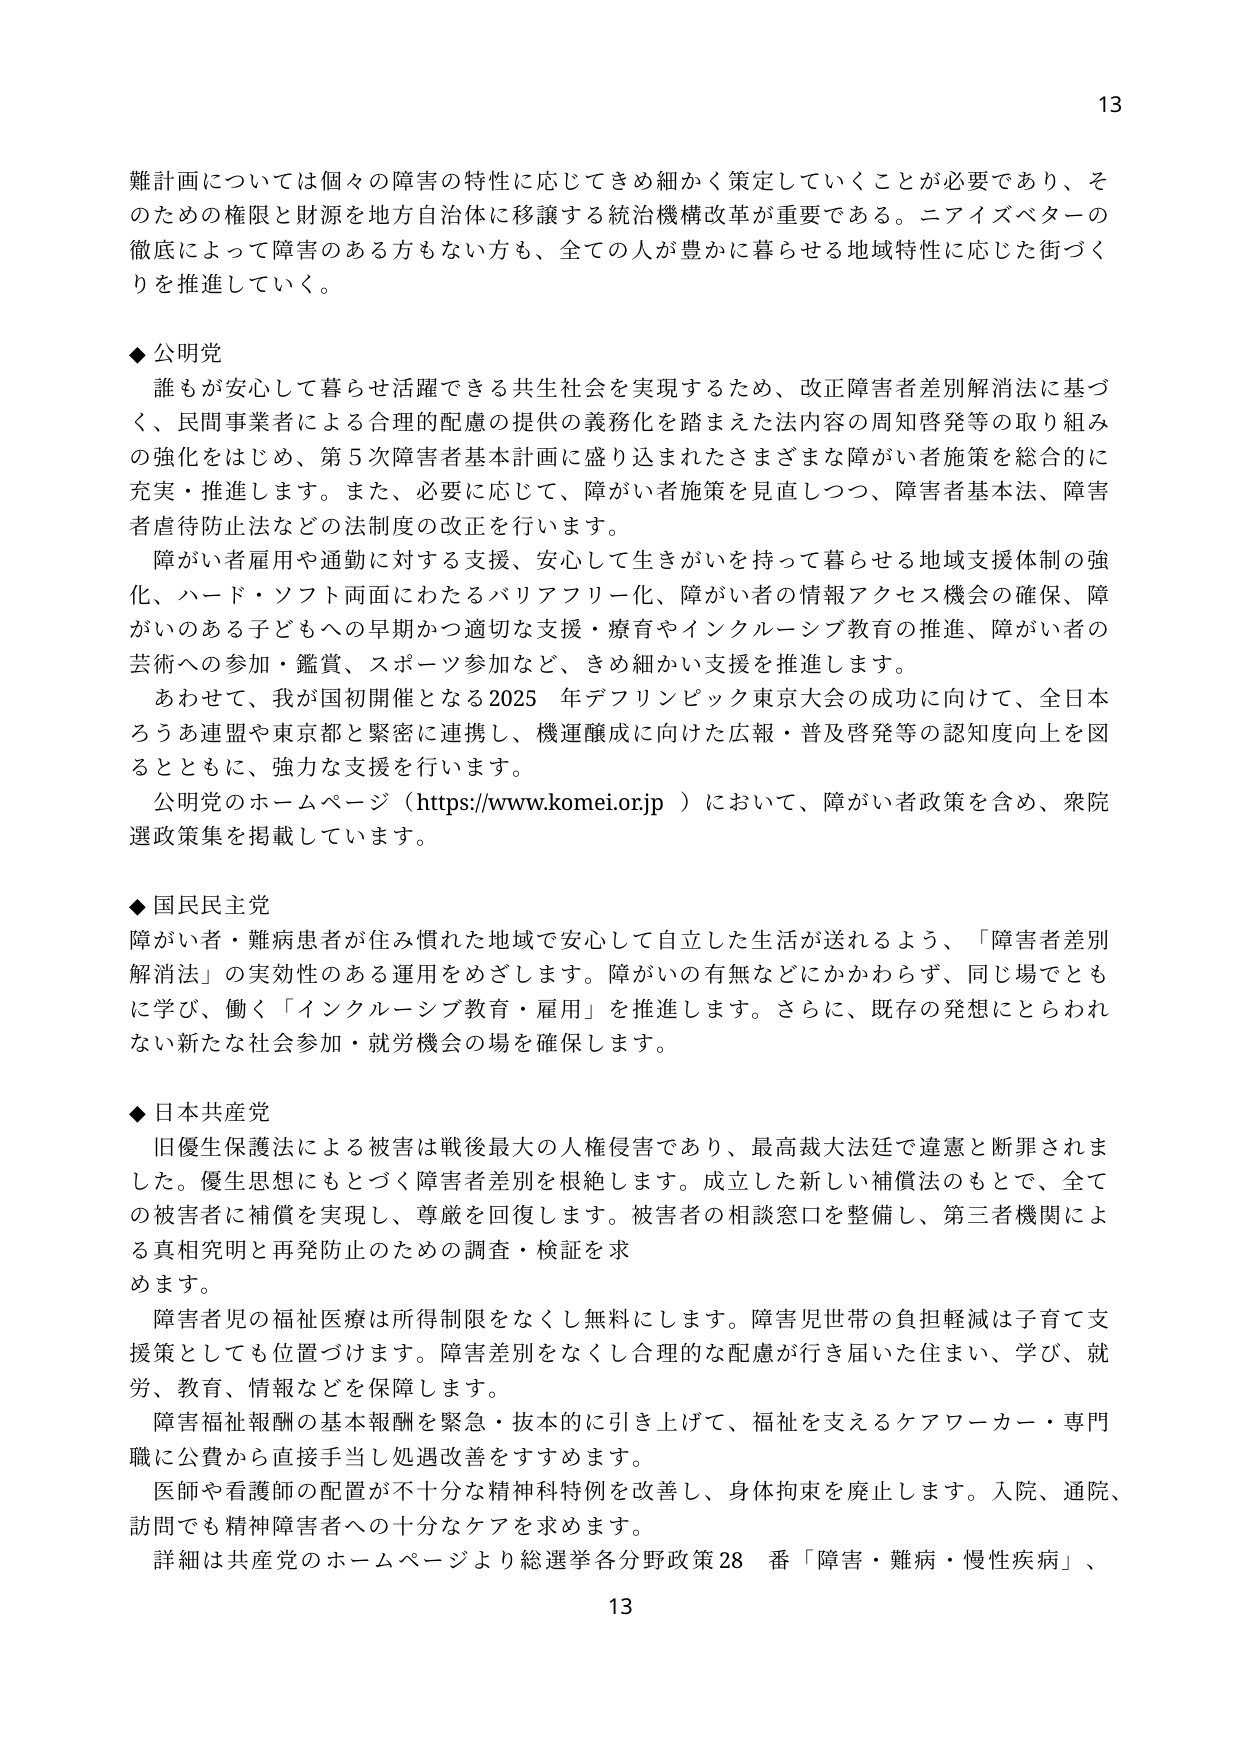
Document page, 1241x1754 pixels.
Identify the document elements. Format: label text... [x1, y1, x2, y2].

text 医師や看護師の配置が不十分な精神科特例を改善し、身体拘束を廃止します。入院、通院、訪問でも精神障害者への十分なケアを求めます。 [129, 1473, 1111, 1542]
text あわせて、我が国初開催となる2025年デフリンピック東京大会の成功に向けて、全日本ろうあ連盟や東京都と緊密に連携し、機運醸成に向けた広報・普及啓発等の認知度向上を図るとともに、強力な支援を行います。 [129, 680, 1111, 783]
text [129, 163, 1111, 301]
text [129, 1542, 1111, 1576]
text ◆国民民主党 [129, 887, 1111, 921]
text 障がい者雇用や通勤に対する支援、安心して生きがいを持って暮らせる地域支援体制の強化、ハード・ソフト両面にわたるバリアフリー化、障がい者の情報アクセス機会の確保、障がいのある子どもへの早期かつ適切な支援・療育やインクルーシブ教育の推進、障がい者の芸術への参加・鑑賞、スポーツ参加など、きめ細かい支援を推進します。 [129, 542, 1111, 680]
text ◆日本共産党 [129, 1094, 1111, 1128]
text ◆公明党 [129, 335, 1111, 370]
text めます。 [129, 1266, 1111, 1301]
text 誰もが安心して暮らせ活躍できる共生社会を実現するため、改正障害者差別解消法に基づく、民間事業者による合理的配慮の提供の義務化を踏まえた法内容の周知啓発等の取り組みの強化をはじめ、第５次障害者基本計画に盛り込まれたさまざまな障がい者施策を総合的に充実・推進します。また、必要に応じて、障がい者施策を見直しつつ、障害者基本法、障害者虐待防止法などの法制度の改正を行います。 [129, 370, 1111, 542]
text 障がい者・難病患者が住み慣れた地域で安心して自立した生活が送れるよう、「障害者差別解消法」の実効性のある運用をめざします。障がいの有無などにかかわらず、同じ場でともに学び、働く「インクルーシブ教育・雇用」を推進します。さらに、既存の発想にとらわれない新たな社会参加・就労機会の場を確保します。 [129, 921, 1111, 1059]
text 旧優生保護法による被害は戦後最大の人権侵害であり、最高裁大法廷で違憲と断罪されました。優生思想にもとづく障害者差別を根絶します。成立した新しい補償法のもとで、全ての被害者に補償を実現し、尊厳を回復します。被害者の相談窓口を整備し、第三者機関による真相究明と再発防止のための調査・検証を求 [129, 1128, 1111, 1266]
text 公明党のホームページ（https://www.komei.or.jp）において、障がい者政策を含め、衆院選政策集を掲載しています。 [129, 783, 1111, 852]
text 障害福祉報酬の基本報酬を緊急・抜本的に引き上げて、福祉を支えるケアワーカー・専門職に公費から直接手当し処遇改善をすすめます。 [129, 1404, 1111, 1473]
text 障害者児の福祉医療は所得制限をなくし無料にします。障害児世帯の負担軽減は子育て支援策としても位置づけます。障害差別をなくし合理的な配慮が行き届いた住まい、学び、就労、教育、情報などを保障します。 [129, 1301, 1111, 1404]
